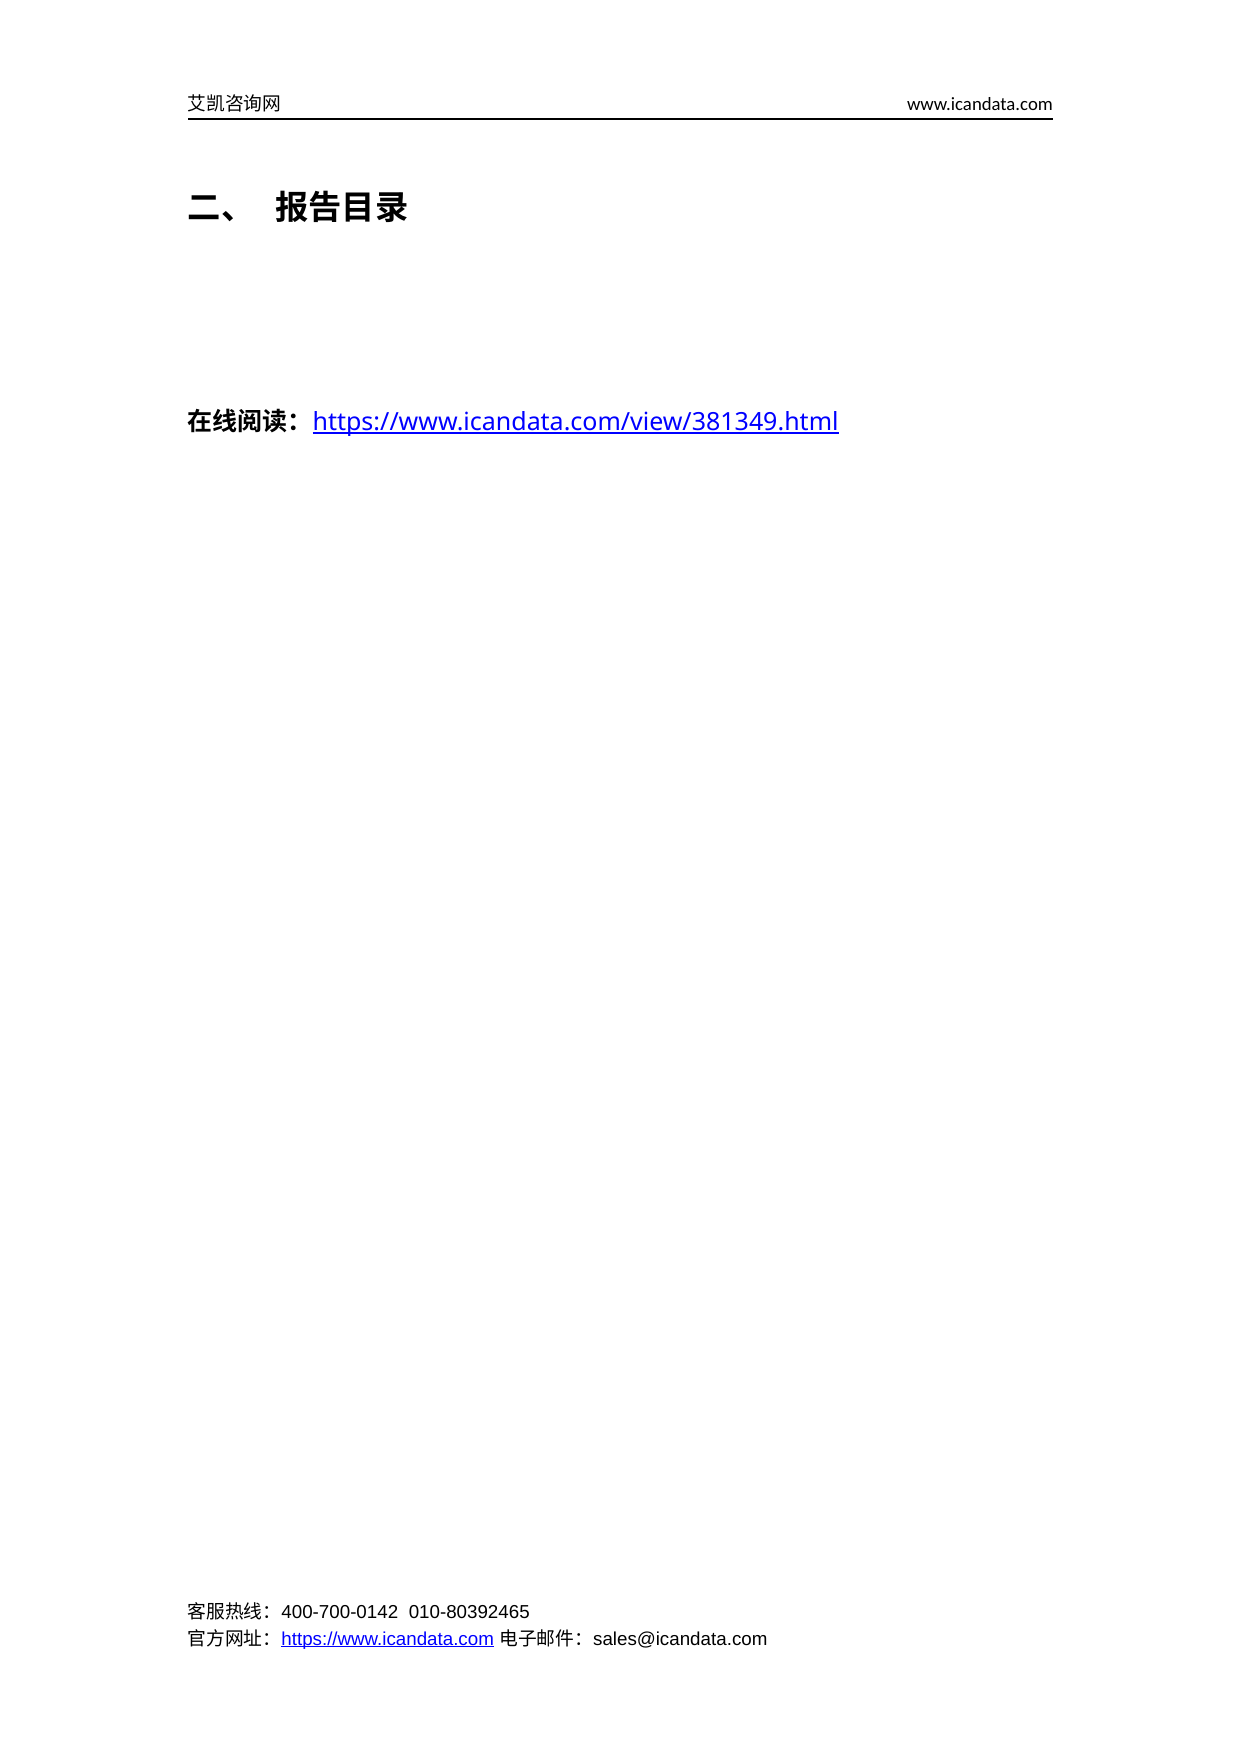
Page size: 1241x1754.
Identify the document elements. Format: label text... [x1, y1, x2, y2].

subtitle 报告目录 [187, 172, 1053, 237]
text 在线阅读：https://www.icandata.com/view/381349.html [187, 387, 1053, 452]
